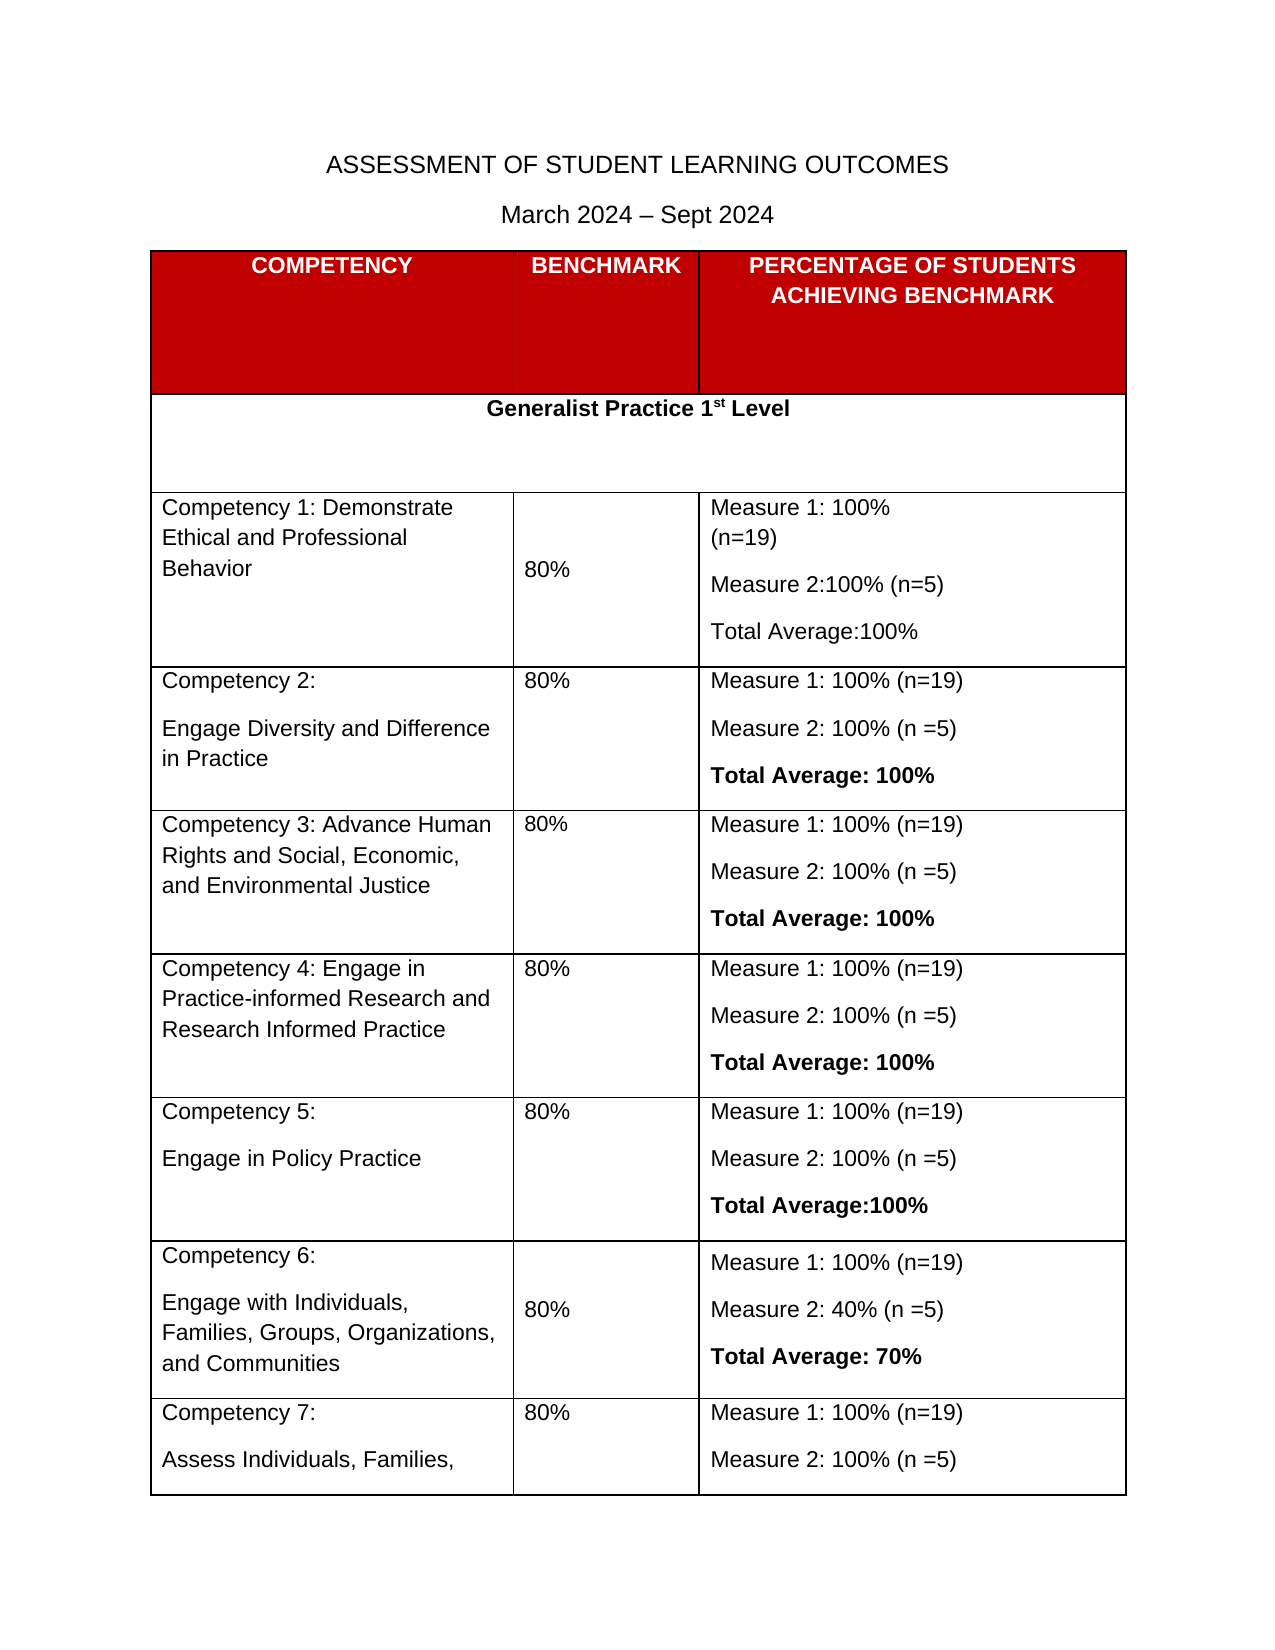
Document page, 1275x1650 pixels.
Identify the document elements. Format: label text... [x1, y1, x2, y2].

table_cell Competency 3: Advance Human Rights and Social, Economic, and Environmental Justice [152, 811, 513, 953]
table_cell 80% [514, 1399, 698, 1494]
table_cell Measure 1: 100% (n=19) Measure 2: 100% (n =5) Total Average: 100% [700, 955, 1125, 1097]
table_cell Competency 2: Engage Diversity and Difference in Practice [152, 668, 513, 809]
table_header COMPETENCY [152, 252, 513, 393]
table_cell 80% [514, 955, 698, 1097]
table_cell 80% [514, 1098, 698, 1240]
text ASSESSMENT OF STUDENT LEARNING OUTCOMES [150, 150, 1125, 179]
table_cell Competency 5: Engage in Policy Practice [152, 1098, 513, 1240]
table_cell [965, 493, 1125, 666]
table_cell Measure 1: 100% (n=19) Measure 2: 40% (n =5) Total Average: 70% [700, 1242, 1125, 1397]
table_cell 80% [514, 668, 698, 809]
table_cell Competency 1: Demonstrate Ethical and Professional Behavior [152, 493, 513, 666]
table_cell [152, 1399, 513, 1494]
table_cell Measure 1: 100% (n=19) Measure 2: 100% (n =5) Total Average: 100% [700, 668, 1125, 809]
table_cell Measure 1: 100% (n=19) Measure 2: 100% (n =5) Total Average: 100% [700, 811, 1125, 953]
table_cell Competency 4: Engage in Practice-informed Research and Research Informed Practice [152, 955, 513, 1097]
table_cell Competency 6: Engage with Individuals, Families, Groups, Organizations, and Communities [152, 1242, 513, 1397]
table_header PERCENTAGE OF STUDENTS ACHIEVING BENCHMARK [700, 252, 1125, 393]
text March 2024 – Sept 2024 [150, 200, 1125, 229]
table_cell Measure 1: 100% (n=19) Measure 2:100% (n=5) Total Average:100% [700, 493, 965, 666]
table_cell Measure 1: 100% (n=19) Measure 2: 100% (n =5) Total Average:100% [700, 1098, 1125, 1240]
table_cell 80% [514, 493, 698, 666]
table_cell 80% [514, 1242, 698, 1397]
table_header BENCHMARK [514, 252, 698, 393]
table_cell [700, 1399, 1125, 1494]
table_cell Generalist Practice 1st Level [152, 395, 1125, 492]
table_cell 80% [514, 811, 698, 953]
